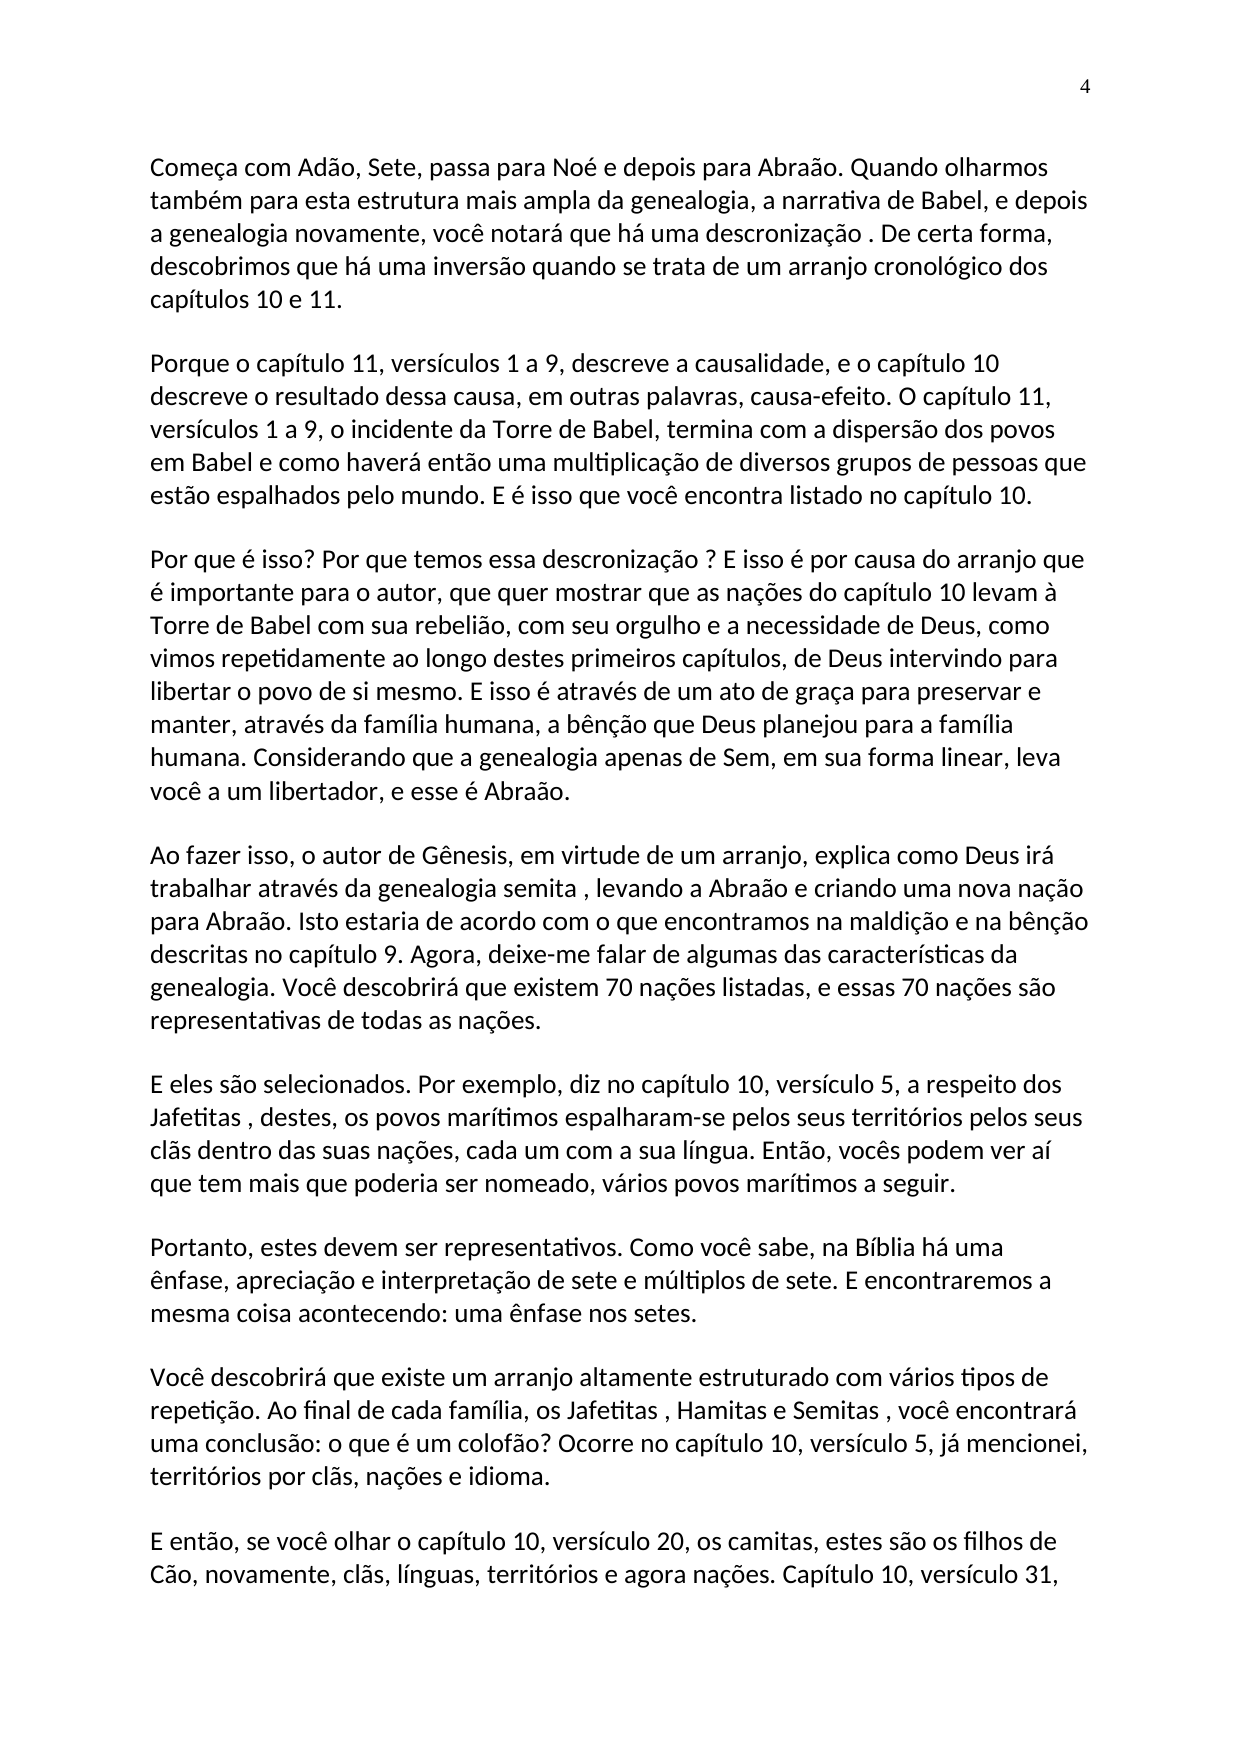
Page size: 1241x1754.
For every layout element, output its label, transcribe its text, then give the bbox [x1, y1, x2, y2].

text Você descobrirá que existe um arranjo altamente estruturado com vários tipos de repetição. Ao final de cada família, os Jafetitas , Hamitas e Semitas , você encontrará uma conclusão: o que é um colofão? Ocorre no capítulo 10, versículo 5, já mencionei, territórios por clãs, nações e idioma. [150, 1361, 1090, 1493]
text Ao fazer isso, o autor de Gênesis, em virtude de um arranjo, explica como Deus irá trabalhar através da genealogia semita , levando a Abraão e criando uma nova nação para Abraão. Isto estaria de acordo com o que encontramos na maldição e na bênção descritas no capítulo 9. Agora, deixe-me falar de algumas das características da genealogia. Você descobrirá que existem 70 nações listadas, e essas 70 nações são representativas de todas as nações. [150, 838, 1090, 1036]
text E eles são selecionados. Por exemplo, diz no capítulo 10, versículo 5, a respeito dos Jafetitas , destes, os povos marítimos espalharam-se pelos seus territórios pelos seus clãs dentro das suas nações, cada um com a sua língua. Então, vocês podem ver aí que tem mais que poderia ser nomeado, vários povos marítimos a seguir. [150, 1067, 1090, 1199]
text Começa com Adão, Sete, passa para Noé e depois para Abraão. Quando olharmos também para esta estrutura mais ampla da genealogia, a narrativa de Babel, e depois a genealogia novamente, você notará que há uma descronização . De certa forma, descobrimos que há uma inversão quando se trata de um arranjo cronológico dos capítulos 10 e 11. [150, 150, 1090, 315]
text Por que é isso? Por que temos essa descronização ? E isso é por causa do arranjo que é importante para o autor, que quer mostrar que as nações do capítulo 10 levam à Torre de Babel com sua rebelião, com seu orgulho e a necessidade de Deus, como vimos repetidamente ao longo destes primeiros capítulos, de Deus intervindo para libertar o povo de si mesmo. E isso é através de um ato de graça para preservar e manter, através da família humana, a bênção que Deus planejou para a família humana. Considerando que a genealogia apenas de Sem, em sua forma linear, leva você a um libertador, e esse é Abraão. [150, 542, 1090, 807]
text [150, 1524, 1090, 1590]
text Porque o capítulo 11, versículos 1 a 9, descreve a causalidade, e o capítulo 10 descreve o resultado dessa causa, em outras palavras, causa-efeito. O capítulo 11, versículos 1 a 9, o incidente da Torre de Babel, termina com a dispersão dos povos em Babel e como haverá então uma multiplicação de diversos grupos de pessoas que estão espalhados pelo mundo. E é isso que você encontra listado no capítulo 10. [150, 346, 1090, 511]
text Portanto, estes devem ser representativos. Como você sabe, na Bíblia há uma ênfase, apreciação e interpretação de sete e múltiplos de sete. E encontraremos a mesma coisa acontecendo: uma ênfase nos setes. [150, 1230, 1090, 1329]
